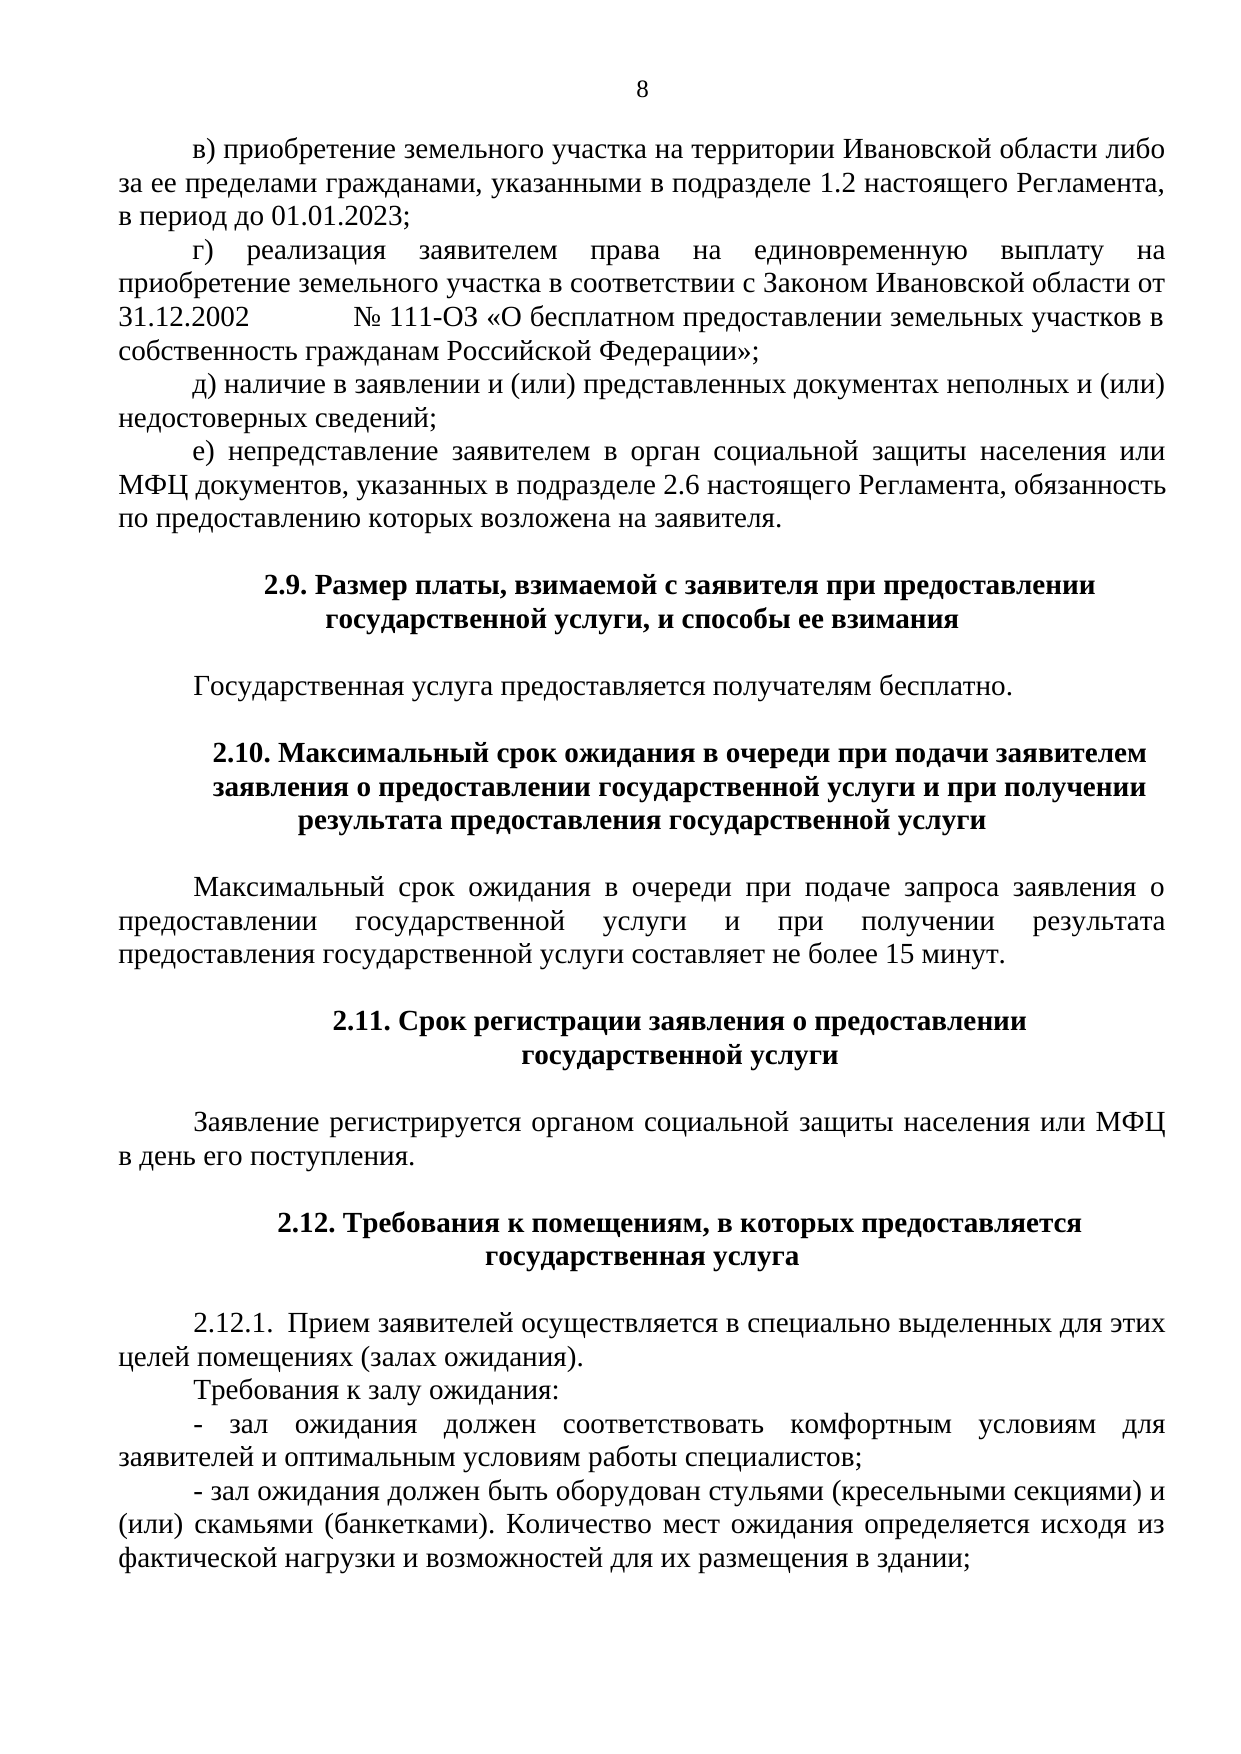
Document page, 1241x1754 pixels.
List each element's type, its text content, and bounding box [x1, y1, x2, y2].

text д) наличие в заявлении и (или) представленных документах неполных и (или) недостоверных сведений; [118, 366, 1166, 433]
text в) приобретение земельного участка на территории Ивановской области либо за ее пределами гражданами, указанными в подразделе 1.2 настоящего Регламента, в период до 01.01.2023; [118, 131, 1166, 232]
text 2.12.1. Прием заявителей осуществляется в специально выделенных для этих целей помещениях (залах ожидания). [118, 1305, 1166, 1372]
text 2.12. Требования к помещениям, в которых предоставляется государственная услуга [118, 1205, 1166, 1272]
text Заявление регистрируется органом социальной защиты населения или МФЦ в день его поступления. [118, 1104, 1166, 1171]
text Требования к залу ожидания: [118, 1372, 1166, 1406]
text государственной услуги [118, 1037, 1166, 1071]
text Государственная услуга предоставляется получателям бесплатно. [118, 668, 1166, 702]
text 2.11. Срок регистрации заявления о предоставлении [118, 1003, 1166, 1037]
text 2.9. Размер платы, взимаемой с заявителя при предоставлении государственной услуги, и способы ее взимания [118, 567, 1166, 634]
text - зал ожидания должен соответствовать комфортным условиям для заявителей и оптимальным условиям работы специалистов; [118, 1406, 1166, 1473]
text Максимальный срок ожидания в очереди при подаче запроса заявления о предоставлении государственной услуги и при получении результата предоставления государственной услуги составляет не более 15 минут. [118, 869, 1166, 970]
text 2.10. Максимальный срок ожидания в очереди при подачи заявителем [118, 735, 1166, 769]
text заявления о предоставлении государственной услуги и при получении результата предоставления государственной услуги [118, 769, 1166, 836]
text - зал ожидания должен быть оборудован стульями (кресельными секциями) и (или) скамьями (банкетками). Количество мест ожидания определяется исходя из фактической нагрузки и возможностей для их размещения в здании; [118, 1473, 1166, 1574]
text г) реализация заявителем права на единовременную выплату на приобретение земельного участка в соответствии с Законом Ивановской области от 31.12.2002 № 111-ОЗ «О бесплатном предоставлении земельных участков в собственность гражданам Российской Федерации»; [118, 232, 1166, 366]
text е) непредставление заявителем в орган социальной защиты населения или МФЦ документов, указанных в подразделе 2.6 настоящего Регламента, обязанность по предоставлению которых возложена на заявителя. [118, 433, 1166, 534]
